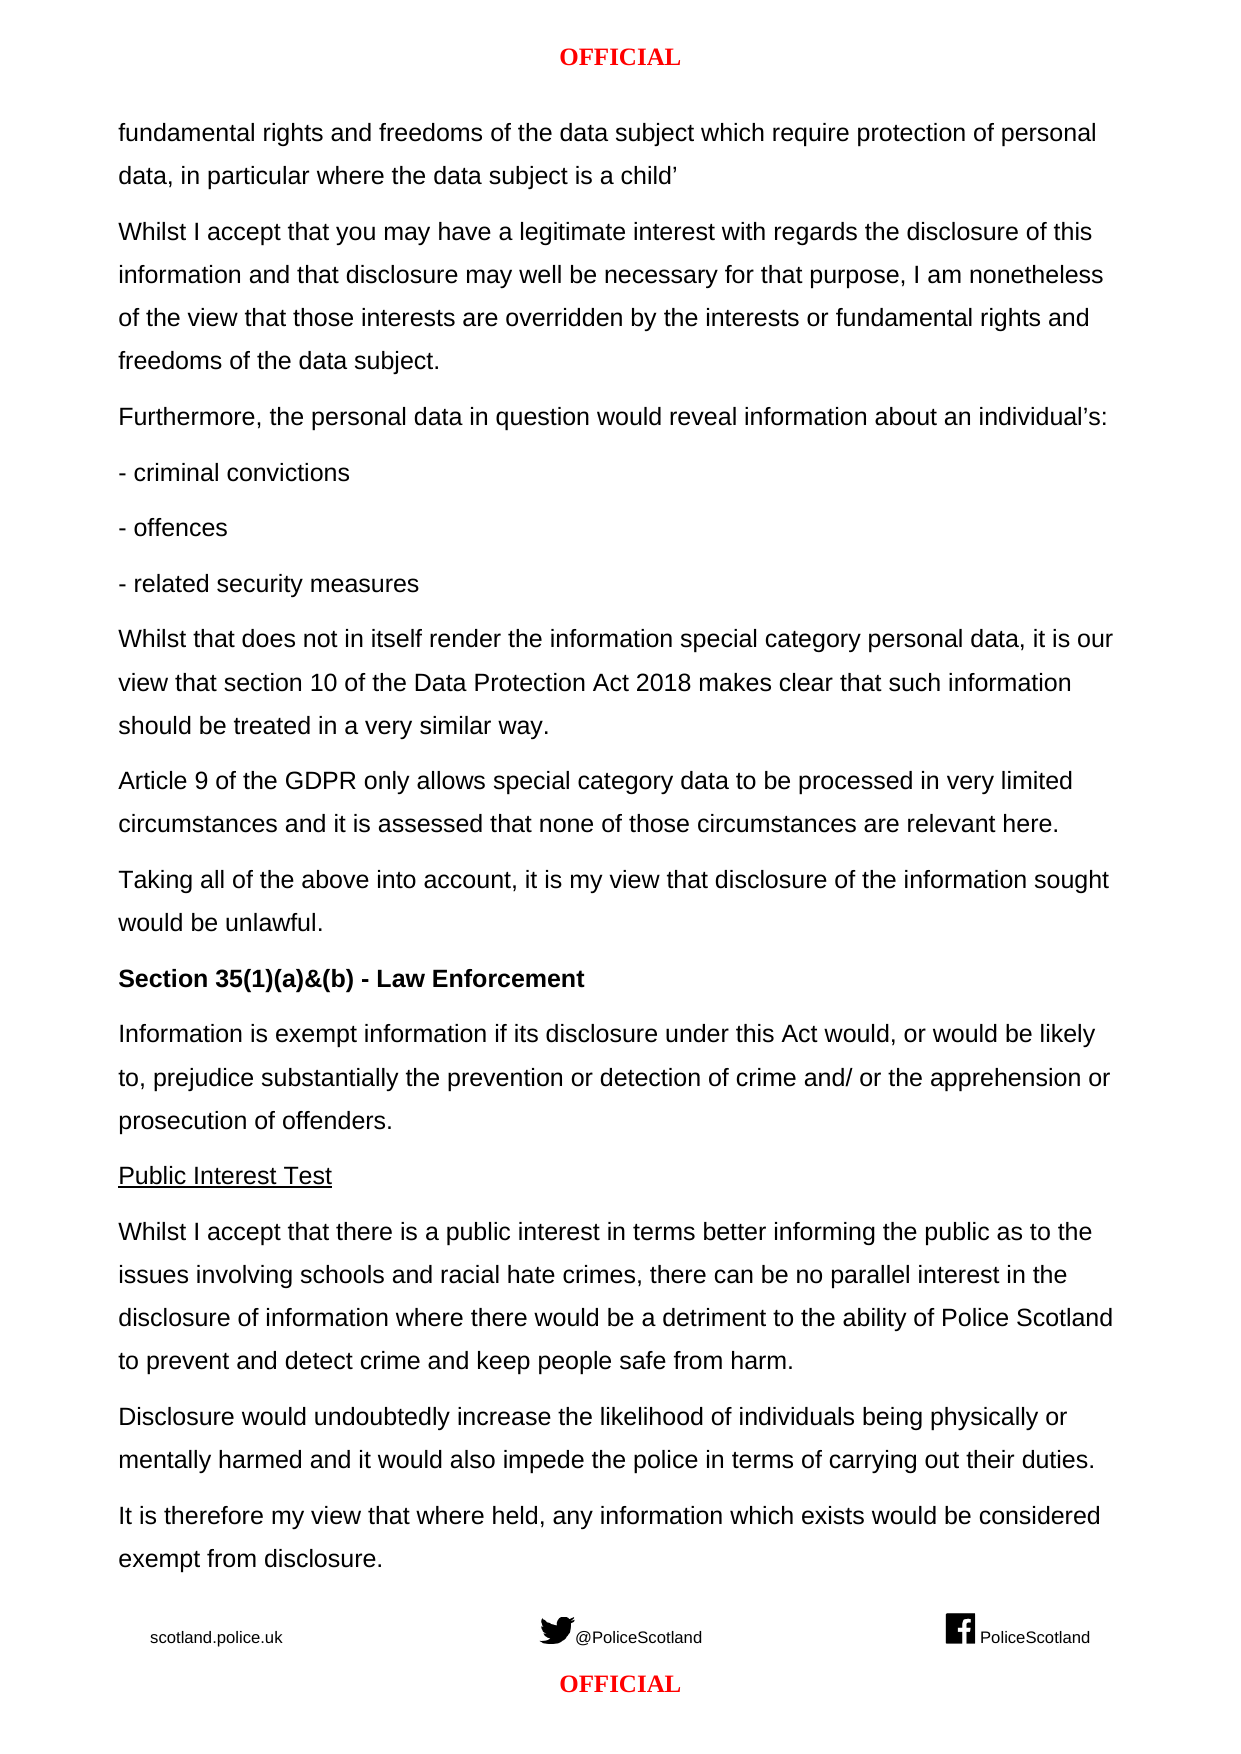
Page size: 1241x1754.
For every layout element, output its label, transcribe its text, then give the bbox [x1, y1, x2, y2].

text Whilst that does not in itself render the information special category personal data, it is our view that section 10 of the Data Protection Act 2018 makes clear that such information should be treated in a very similar way. [118, 624, 1122, 739]
text Whilst I accept that there is a public interest in terms better informing the public as to the issues involving schools and racial hate crimes, there can be no parallel interest in the disclosure of information where there would be a detriment to the ability of Police Scotland to prevent and detect crime and keep people safe from harm. [118, 1217, 1122, 1375]
picture [945, 1613, 976, 1644]
text Article 9 of the GDPR only allows special category data to be processed in very limited circumstances and it is assessed that none of those circumstances are relevant here. [118, 766, 1122, 838]
text Furthermore, the personal data in question would reveal information about an individual’s: [118, 402, 1122, 431]
text - criminal convictions [118, 457, 1122, 486]
text Taking all of the above into account, it is my view that disclosure of the information sought would be unlawful. [118, 865, 1122, 937]
text Section 35(1)(a)&(b) - Law Enforcement [118, 964, 1122, 992]
text - offences [118, 513, 1122, 542]
text Public Interest Test [118, 1161, 1122, 1190]
text Disclosure would undoubtedly increase the likelihood of individuals being physically or mentally harmed and it would also impede the police in terms of carrying out their duties. [118, 1402, 1122, 1474]
text It is therefore my view that where held, any information which exists would be considered exempt from disclosure. [118, 1501, 1122, 1572]
text Whilst I accept that you may have a legitimate interest with regards the disclosure of this information and that disclosure may well be necessary for that purpose, I am nonetheless of the view that those interests are overridden by the interests or fundamental rights and freedoms of the data subject. [118, 217, 1122, 375]
text Information is exempt information if its disclosure under this Act would, or would be likely to, prejudice substantially the prevention or detection of crime and/ or the apprehension or prosecution of offenders. [118, 1019, 1122, 1134]
text - related security measures [118, 569, 1122, 597]
picture [538, 1617, 575, 1644]
